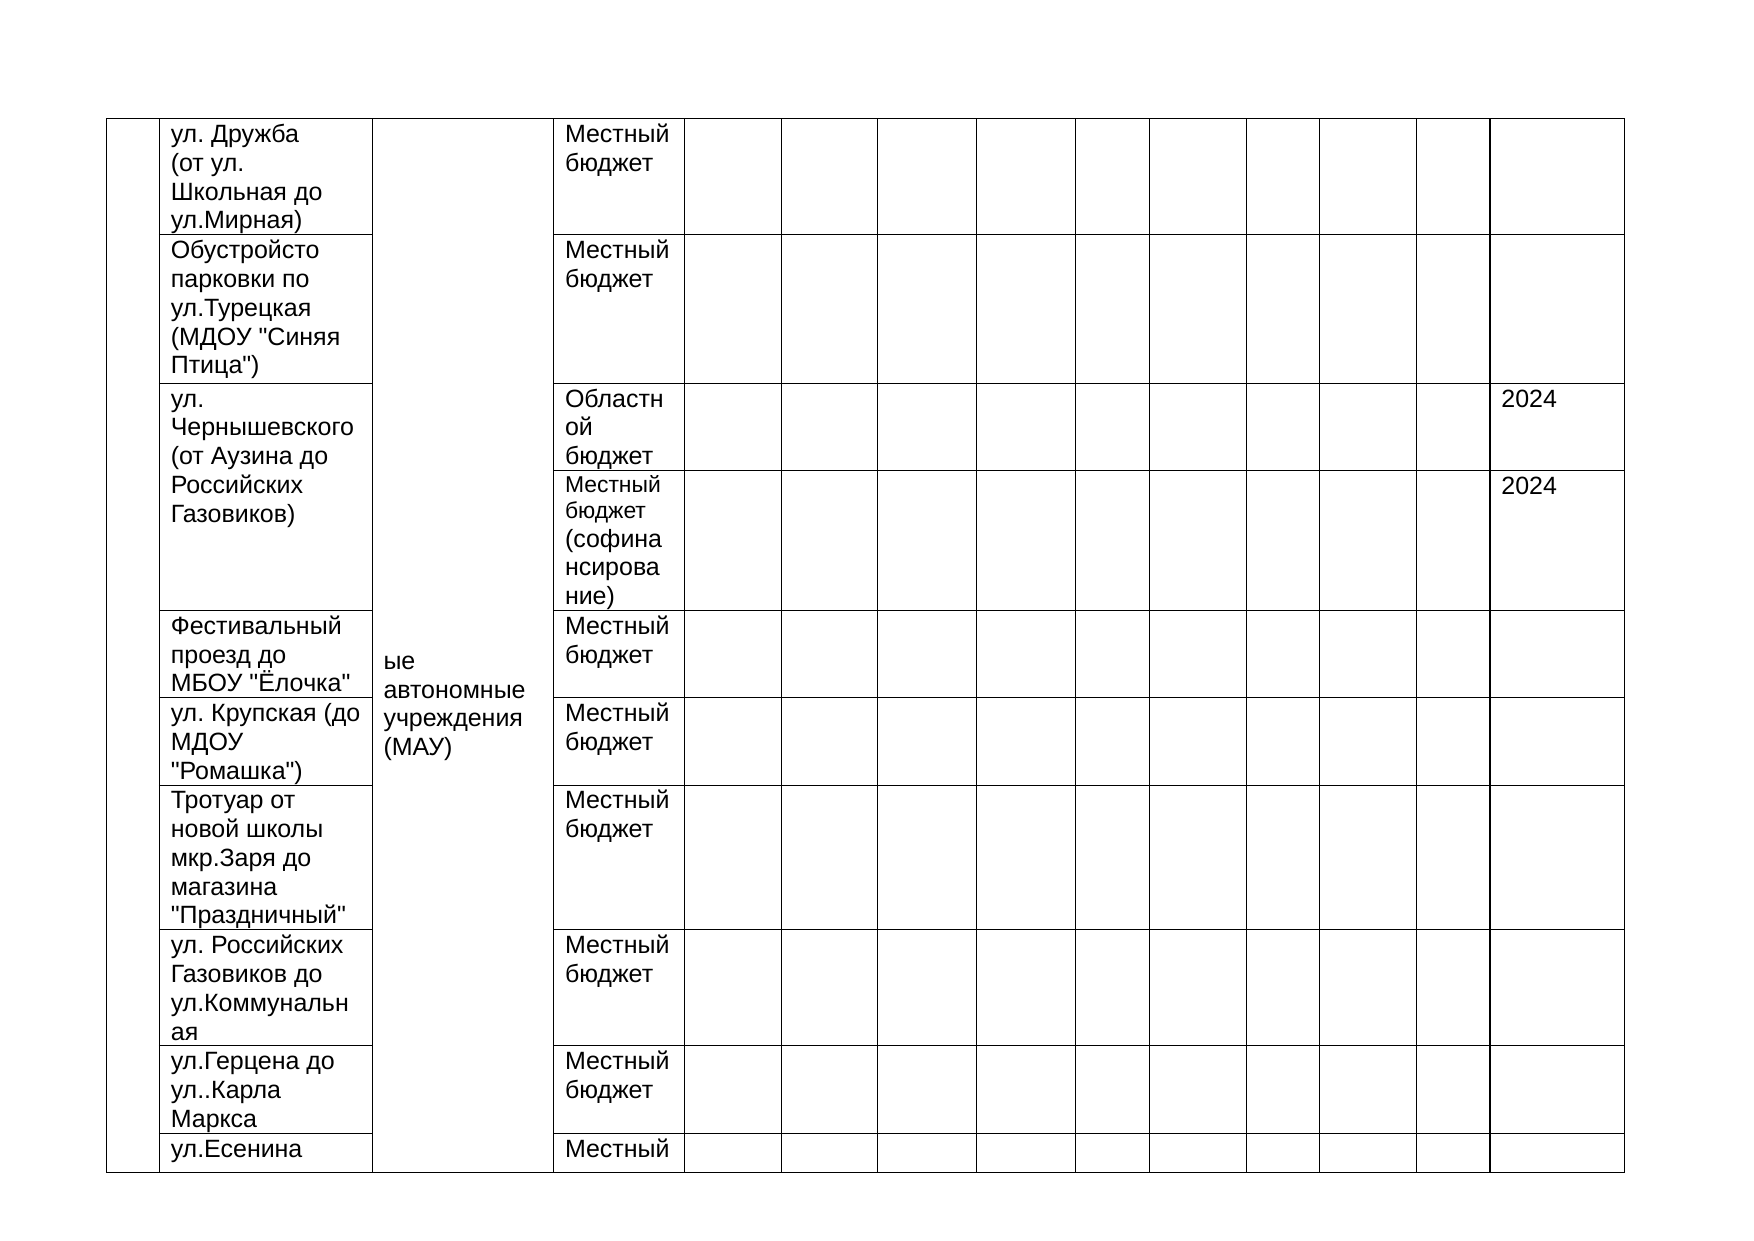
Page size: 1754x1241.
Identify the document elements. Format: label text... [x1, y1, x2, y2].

table_cell ул.Есенина [160, 1134, 372, 1172]
table_cell [1320, 698, 1416, 784]
table_cell [685, 786, 781, 929]
table_cell [1491, 930, 1624, 1045]
table_cell [977, 786, 1075, 929]
table_cell [977, 235, 1075, 383]
table_cell [878, 786, 976, 929]
table_cell Местный бюджет [554, 698, 684, 784]
table_cell [1247, 1046, 1319, 1133]
table_cell [1491, 1046, 1624, 1133]
table_cell [1247, 930, 1319, 1045]
table_cell [1150, 1134, 1246, 1172]
table_cell [1076, 119, 1149, 234]
table_cell [1491, 786, 1624, 929]
table_cell [1076, 786, 1149, 929]
table_cell [1320, 235, 1416, 383]
table_cell [1320, 384, 1416, 470]
table_cell [1247, 235, 1319, 383]
table_cell [1417, 119, 1489, 234]
table_cell [1320, 1134, 1416, 1172]
table_cell [878, 384, 976, 470]
table_cell [1150, 235, 1246, 383]
table_cell ул.Герцена до ул..Карла Маркса [160, 1046, 372, 1133]
table_cell [782, 471, 877, 610]
table_cell [782, 1134, 877, 1172]
table_cell [782, 698, 877, 784]
table_cell [1076, 1134, 1149, 1172]
table_cell [1150, 471, 1246, 610]
table_cell [782, 235, 877, 383]
table_cell 2024 [1491, 384, 1624, 470]
table_cell [1320, 119, 1416, 234]
table_cell [782, 786, 877, 929]
table_cell [782, 1046, 877, 1133]
table_cell [782, 611, 877, 697]
table_cell Местный бюджет [554, 119, 684, 234]
table_cell [1417, 471, 1489, 610]
table_cell [685, 1134, 781, 1172]
table_cell [685, 1046, 781, 1133]
table_cell [782, 384, 877, 470]
table_cell [685, 471, 781, 610]
table_cell [1076, 611, 1149, 697]
table_cell [1076, 471, 1149, 610]
table_cell [878, 471, 976, 610]
table_cell [1150, 1046, 1246, 1133]
table_cell [1320, 786, 1416, 929]
table_cell [878, 930, 976, 1045]
table_cell [685, 611, 781, 697]
table_cell [1491, 235, 1624, 383]
table_cell [107, 119, 159, 1172]
table_cell [685, 930, 781, 1045]
table_cell ул. Крупская (до МДОУ "Ромашка") [160, 698, 372, 784]
table_cell Местный бюджет [554, 611, 684, 697]
table_cell [1491, 119, 1624, 234]
table_cell [1491, 1134, 1624, 1172]
table_cell Местный бюджет (софинансирование) [554, 471, 684, 610]
table_cell [1417, 930, 1489, 1045]
table_cell [1150, 611, 1246, 697]
table_cell [1076, 1046, 1149, 1133]
table_cell [878, 698, 976, 784]
table_cell [1320, 471, 1416, 610]
table_cell [1417, 611, 1489, 697]
table_cell [878, 1046, 976, 1133]
table_cell [1247, 119, 1319, 234]
table_cell [685, 119, 781, 234]
table_cell ул. Дружба (от ул. Школьная до ул.Мирная) [160, 119, 372, 234]
table_cell [1320, 1046, 1416, 1133]
table_cell [782, 930, 877, 1045]
table_cell [977, 611, 1075, 697]
table_cell [1491, 611, 1624, 697]
table_cell Областной бюджет [554, 384, 684, 470]
table_cell [878, 235, 976, 383]
table_cell ул. Российских Газовиков до ул.Коммунальная [160, 930, 372, 1045]
table_cell [782, 119, 877, 234]
table_cell ул. Чернышевского (от Аузина до Российских Газовиков) [160, 384, 372, 610]
table_cell [1417, 786, 1489, 929]
table_cell [1076, 930, 1149, 1045]
table_cell Местный бюджет [554, 1134, 684, 1172]
table_cell Местный бюджет [554, 786, 684, 929]
table_cell [1247, 698, 1319, 784]
table_cell Местный бюджет [554, 930, 684, 1045]
table_cell [1247, 786, 1319, 929]
table_cell [1150, 119, 1246, 234]
table_cell [878, 1134, 976, 1172]
table_cell Фестивальный проезд до МБОУ "Ёлочка" [160, 611, 372, 697]
table_cell [1320, 930, 1416, 1045]
table_cell [977, 1134, 1075, 1172]
table_cell [1247, 611, 1319, 697]
table_cell [878, 611, 976, 697]
table_cell [1247, 1134, 1319, 1172]
table_cell [1491, 698, 1624, 784]
table_cell [1150, 384, 1246, 470]
table_cell [977, 384, 1075, 470]
table_cell [1076, 384, 1149, 470]
table_cell [1417, 698, 1489, 784]
table_cell [1417, 384, 1489, 470]
table_cell [685, 235, 781, 383]
table_cell [977, 471, 1075, 610]
table_cell [1247, 471, 1319, 610]
table_cell Тротуар от новой школы мкр.Заря до магазина "Праздничный" [160, 786, 372, 929]
table_cell [878, 119, 976, 234]
table_cell [1150, 930, 1246, 1045]
table_cell [1150, 786, 1246, 929]
table_cell [685, 698, 781, 784]
table_cell 2024 [1491, 471, 1624, 610]
table_cell [1247, 384, 1319, 470]
table_cell [977, 1046, 1075, 1133]
table_cell [1417, 235, 1489, 383]
table_cell [1076, 235, 1149, 383]
table_cell [977, 698, 1075, 784]
table_cell [977, 119, 1075, 234]
table_cell [1150, 698, 1246, 784]
table_cell Обустройсто парковки по ул.Турецкая (МДОУ "Синяя Птица") [160, 235, 372, 383]
table_cell [1417, 1134, 1489, 1172]
table_cell Местный бюджет [554, 235, 684, 383]
table_cell [977, 930, 1075, 1045]
table_cell [1076, 698, 1149, 784]
table_cell [1320, 611, 1416, 697]
table_cell Местный бюджет [554, 1046, 684, 1133]
table_cell [685, 384, 781, 470]
table_cell [1417, 1046, 1489, 1133]
